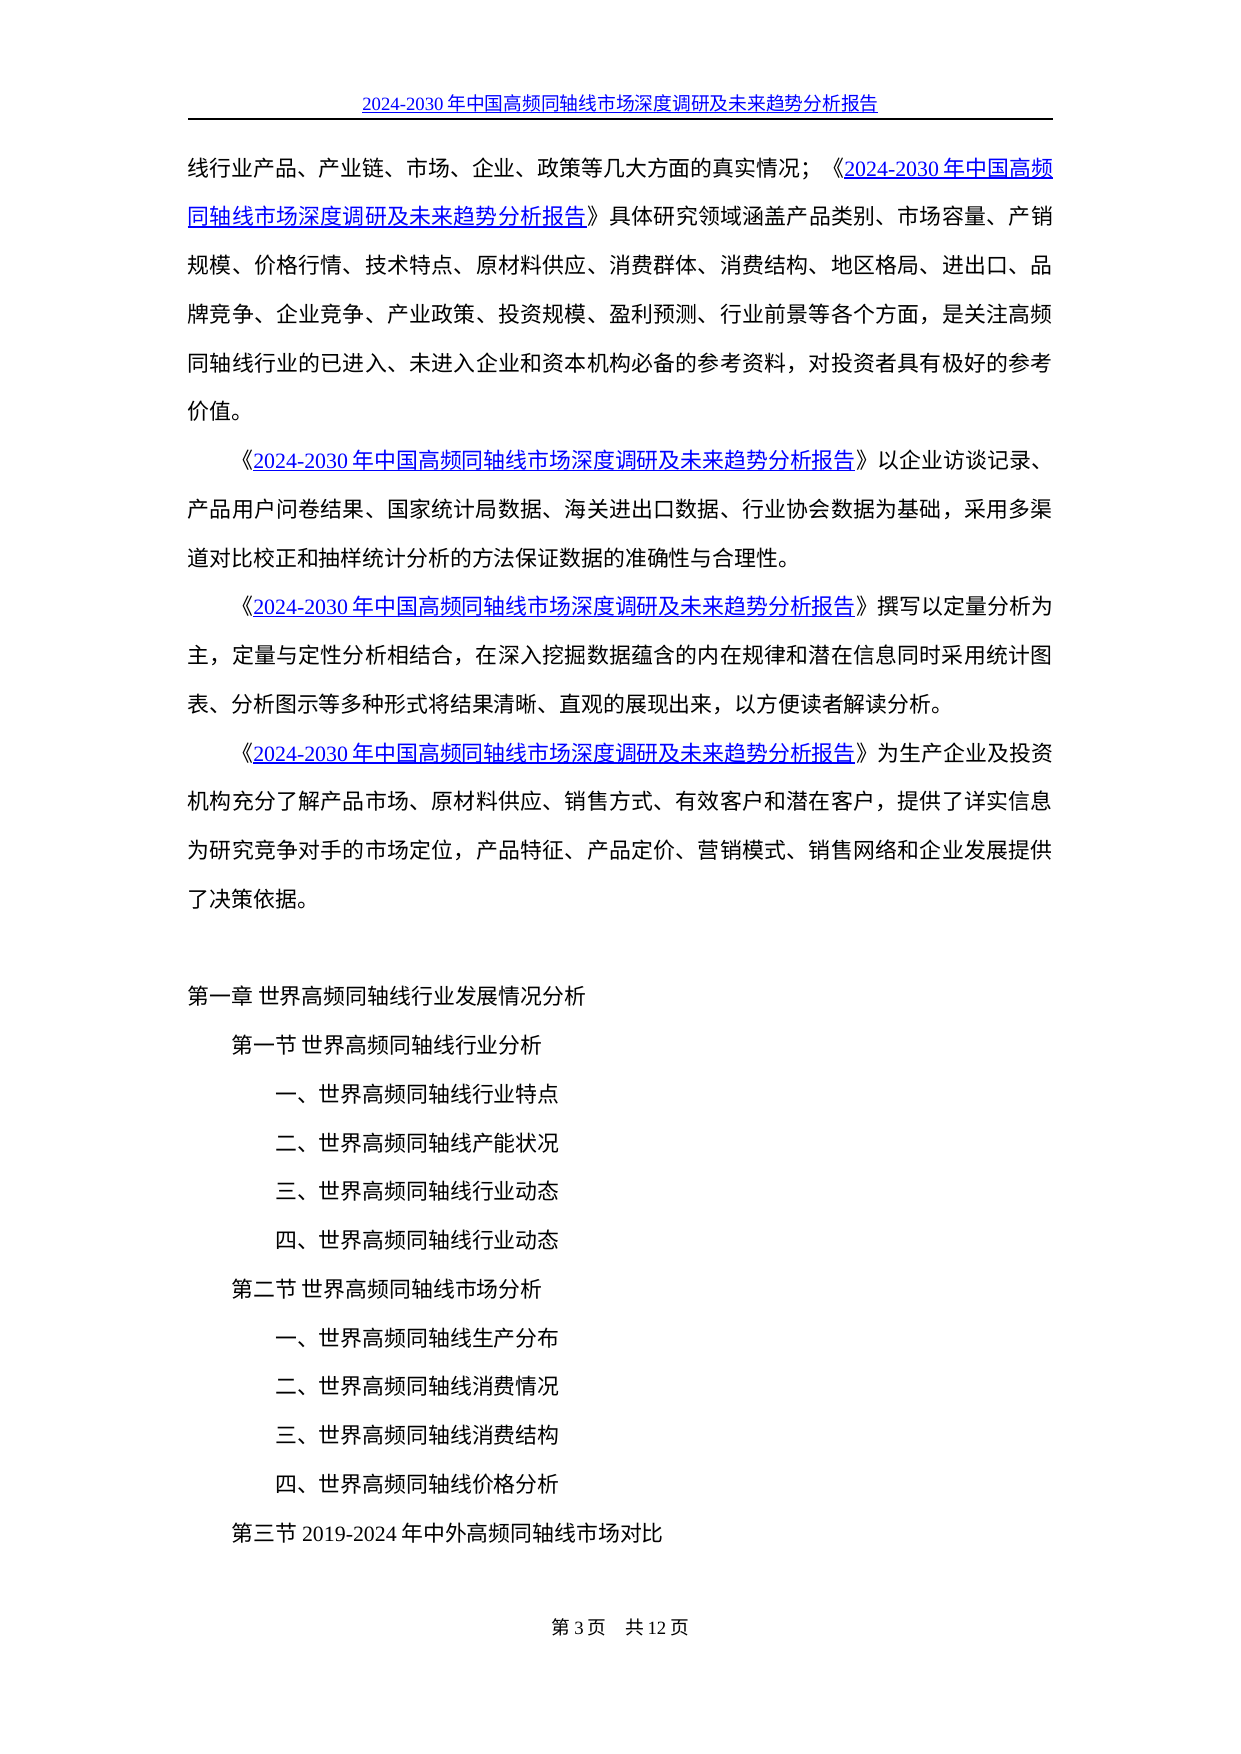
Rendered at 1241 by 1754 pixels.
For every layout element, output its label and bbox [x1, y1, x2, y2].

text [187, 150, 1053, 1548]
